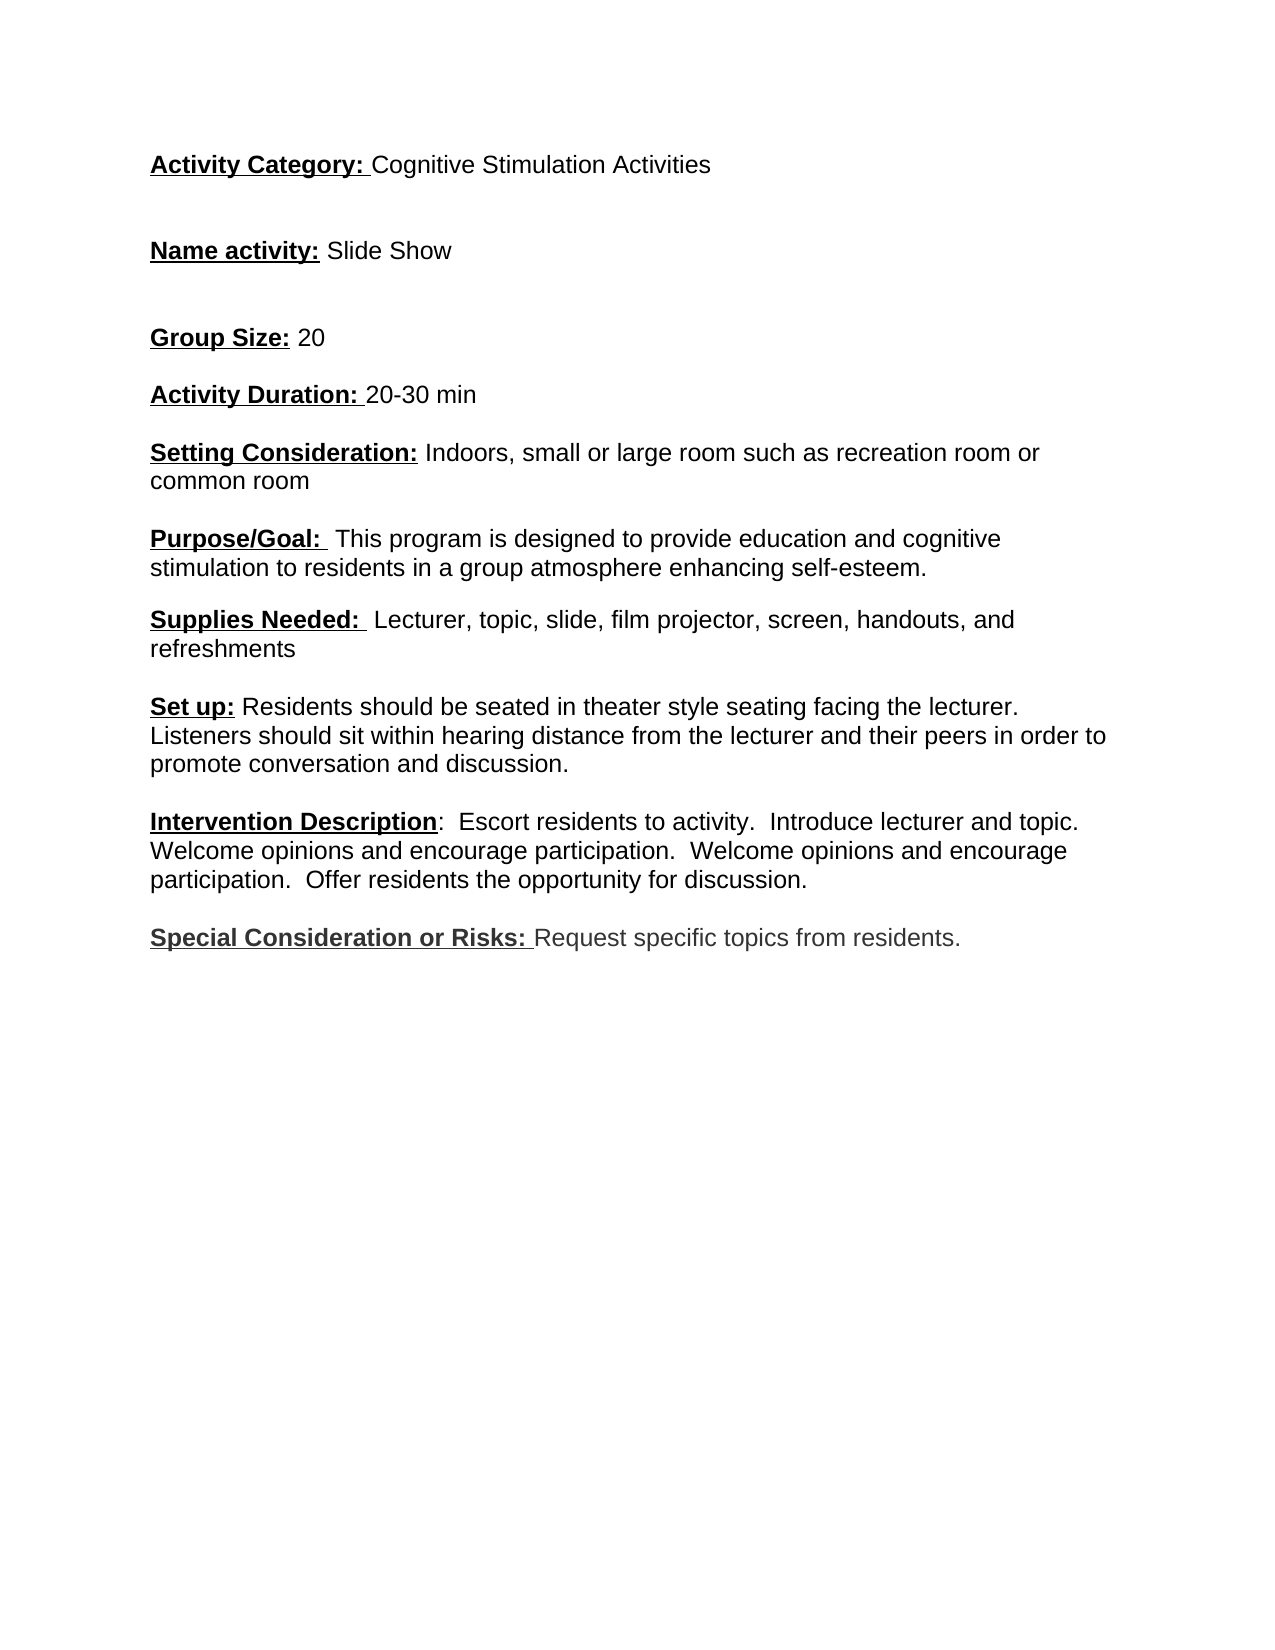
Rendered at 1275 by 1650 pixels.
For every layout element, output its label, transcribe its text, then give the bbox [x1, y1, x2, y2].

text Name activity: Slide Show [150, 236, 1125, 265]
text Special Consideration or Risks: Request specific topics from residents. [150, 923, 1125, 951]
text Intervention Description: Escort residents to activity. Introduce lecturer and topic. Welcome opinions and encourage participation. Welcome opinions and encourage participation. Offer residents the opportunity for discussion. [150, 807, 1125, 893]
text Supplies Needed: Lecturer, topic, slide, film projector, screen, handouts, and refreshments [150, 605, 1125, 663]
text Group Size: 20 [150, 322, 1125, 351]
text Purpose/Goal: This program is designed to provide education and cognitive stimulation to residents in a group atmosphere enhancing self-esteem. [150, 524, 1125, 581]
text Activity Duration: 20-30 min [150, 380, 1125, 409]
text Setting Consideration: Indoors, small or large room such as recreation room or common room [150, 437, 1125, 495]
text Set up: Residents should be seated in theater style seating facing the lecturer. Listeners should sit within hearing distance from the lecturer and their peers in order to promote conversation and discussion. [150, 692, 1125, 778]
text Activity Category: Cognitive Stimulation Activities [150, 150, 1125, 179]
